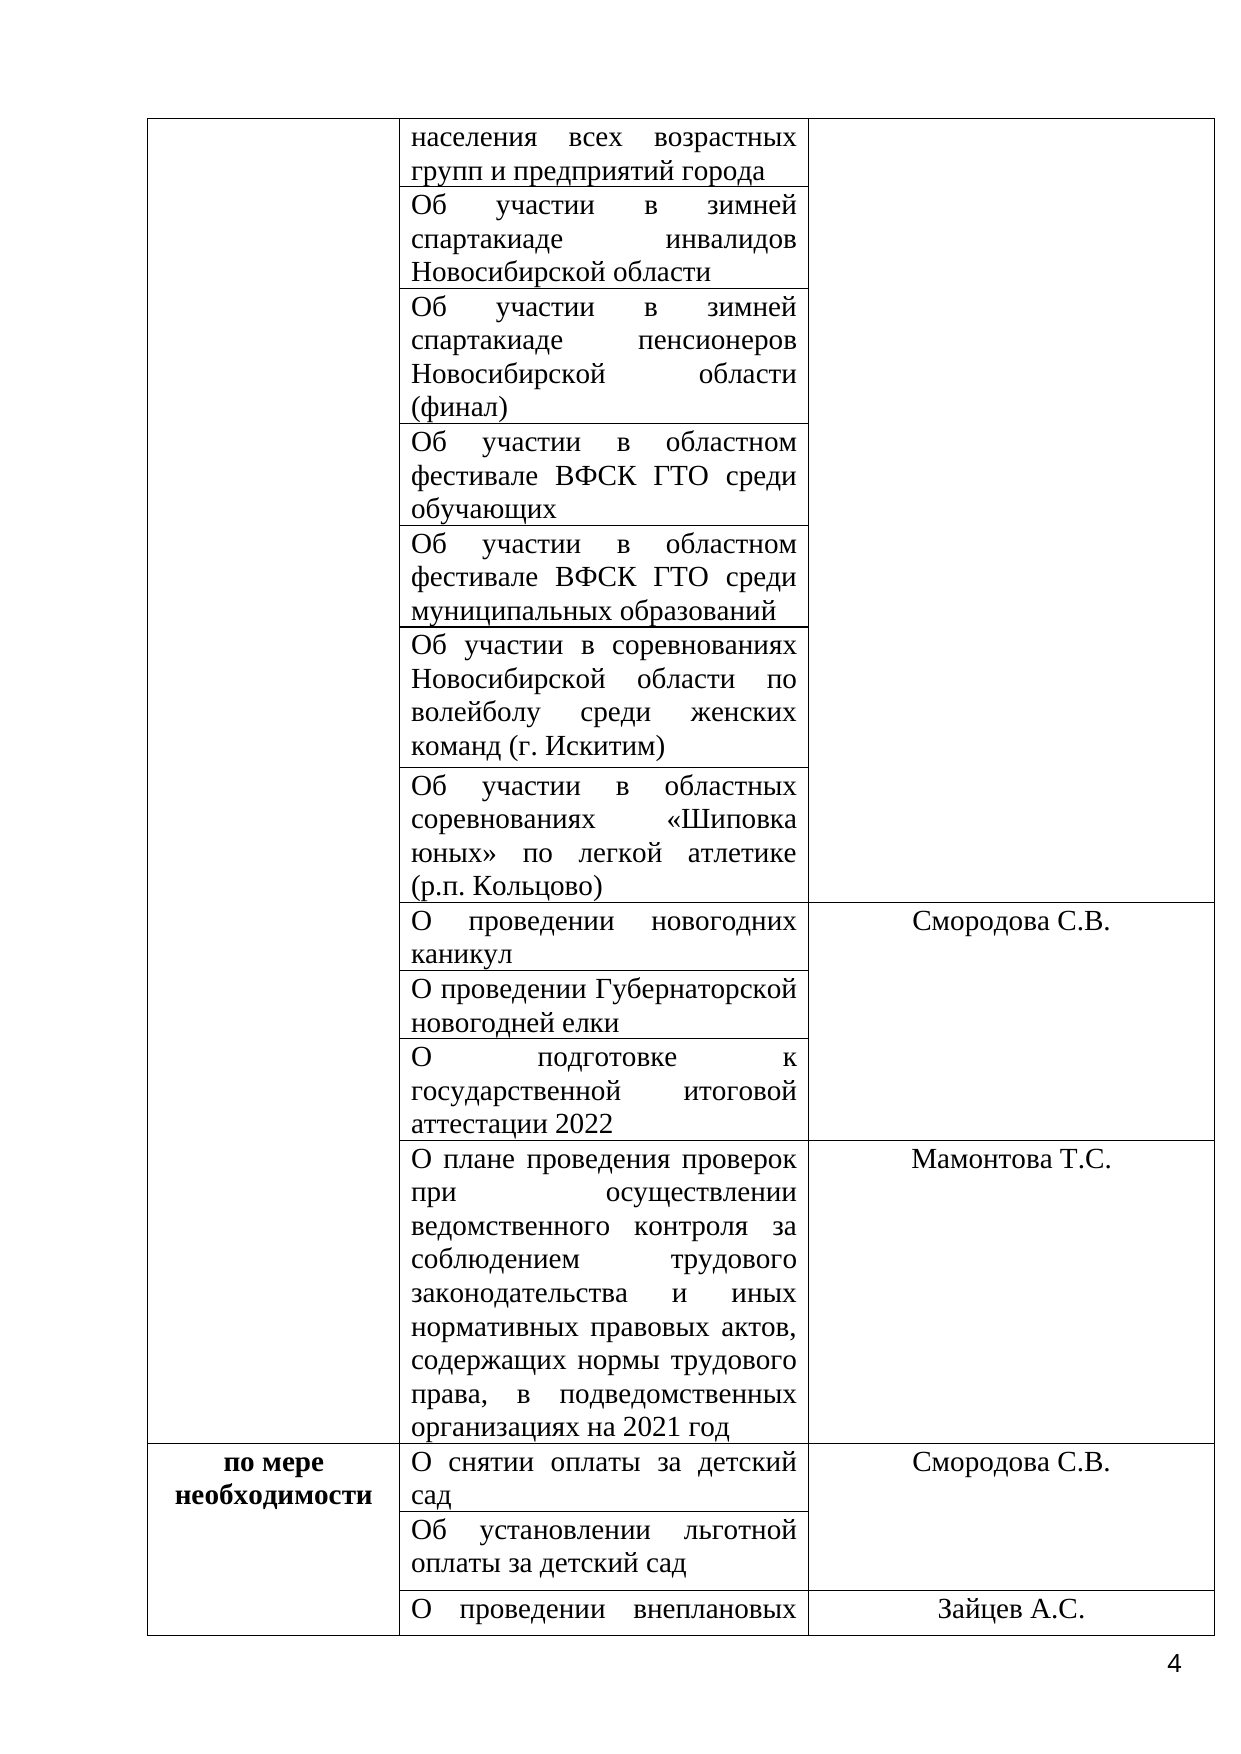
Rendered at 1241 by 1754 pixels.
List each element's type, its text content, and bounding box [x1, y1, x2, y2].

table_cell Об участии в соревнованиях Новосибирской области по волейболу среди женских команд (г. Искитим) [400, 628, 808, 767]
table_cell Смородова С.В. [809, 1444, 1214, 1590]
table_cell по мере необходимости [148, 1444, 399, 1635]
table_cell Об установлении льготной оплаты за детский сад [400, 1512, 808, 1590]
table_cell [400, 119, 808, 186]
table_cell Об участии в областном фестивале ВФСК ГТО среди обучающих [400, 424, 808, 525]
table_cell Смородова С.В. [809, 903, 1214, 1140]
table_cell О снятии оплаты за детский сад [400, 1444, 808, 1511]
table_cell Зайцев А.С. [809, 1591, 1214, 1635]
table_cell Об участии в зимней спартакиаде инвалидов Новосибирской области [400, 187, 808, 288]
table_cell Об участии в зимней спартакиаде пенсионеров Новосибирской области (финал) [400, 289, 808, 423]
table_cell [400, 1591, 808, 1635]
table_cell О подготовке к государственной итоговой аттестации 2022 [400, 1039, 808, 1140]
table_cell О проведении новогодних каникул [400, 903, 808, 970]
table_cell О проведении Губернаторской новогодней елки [400, 971, 808, 1038]
table_cell Мамонтова Т.С. [809, 1141, 1214, 1443]
table_cell Об участии в областных соревнованиях «Шиповка юных» по легкой атлетике (р.п. Кольцово) [400, 768, 808, 902]
table_cell О плане проведения проверок при осуществлении ведомственного контроля за соблюдением трудового законодательства и иных нормативных правовых актов, содержащих нормы трудового права, в подведомственных организациях на 2021 год [400, 1141, 808, 1443]
table_cell Об участии в областном фестивале ВФСК ГТО среди муниципальных образований [400, 526, 808, 626]
